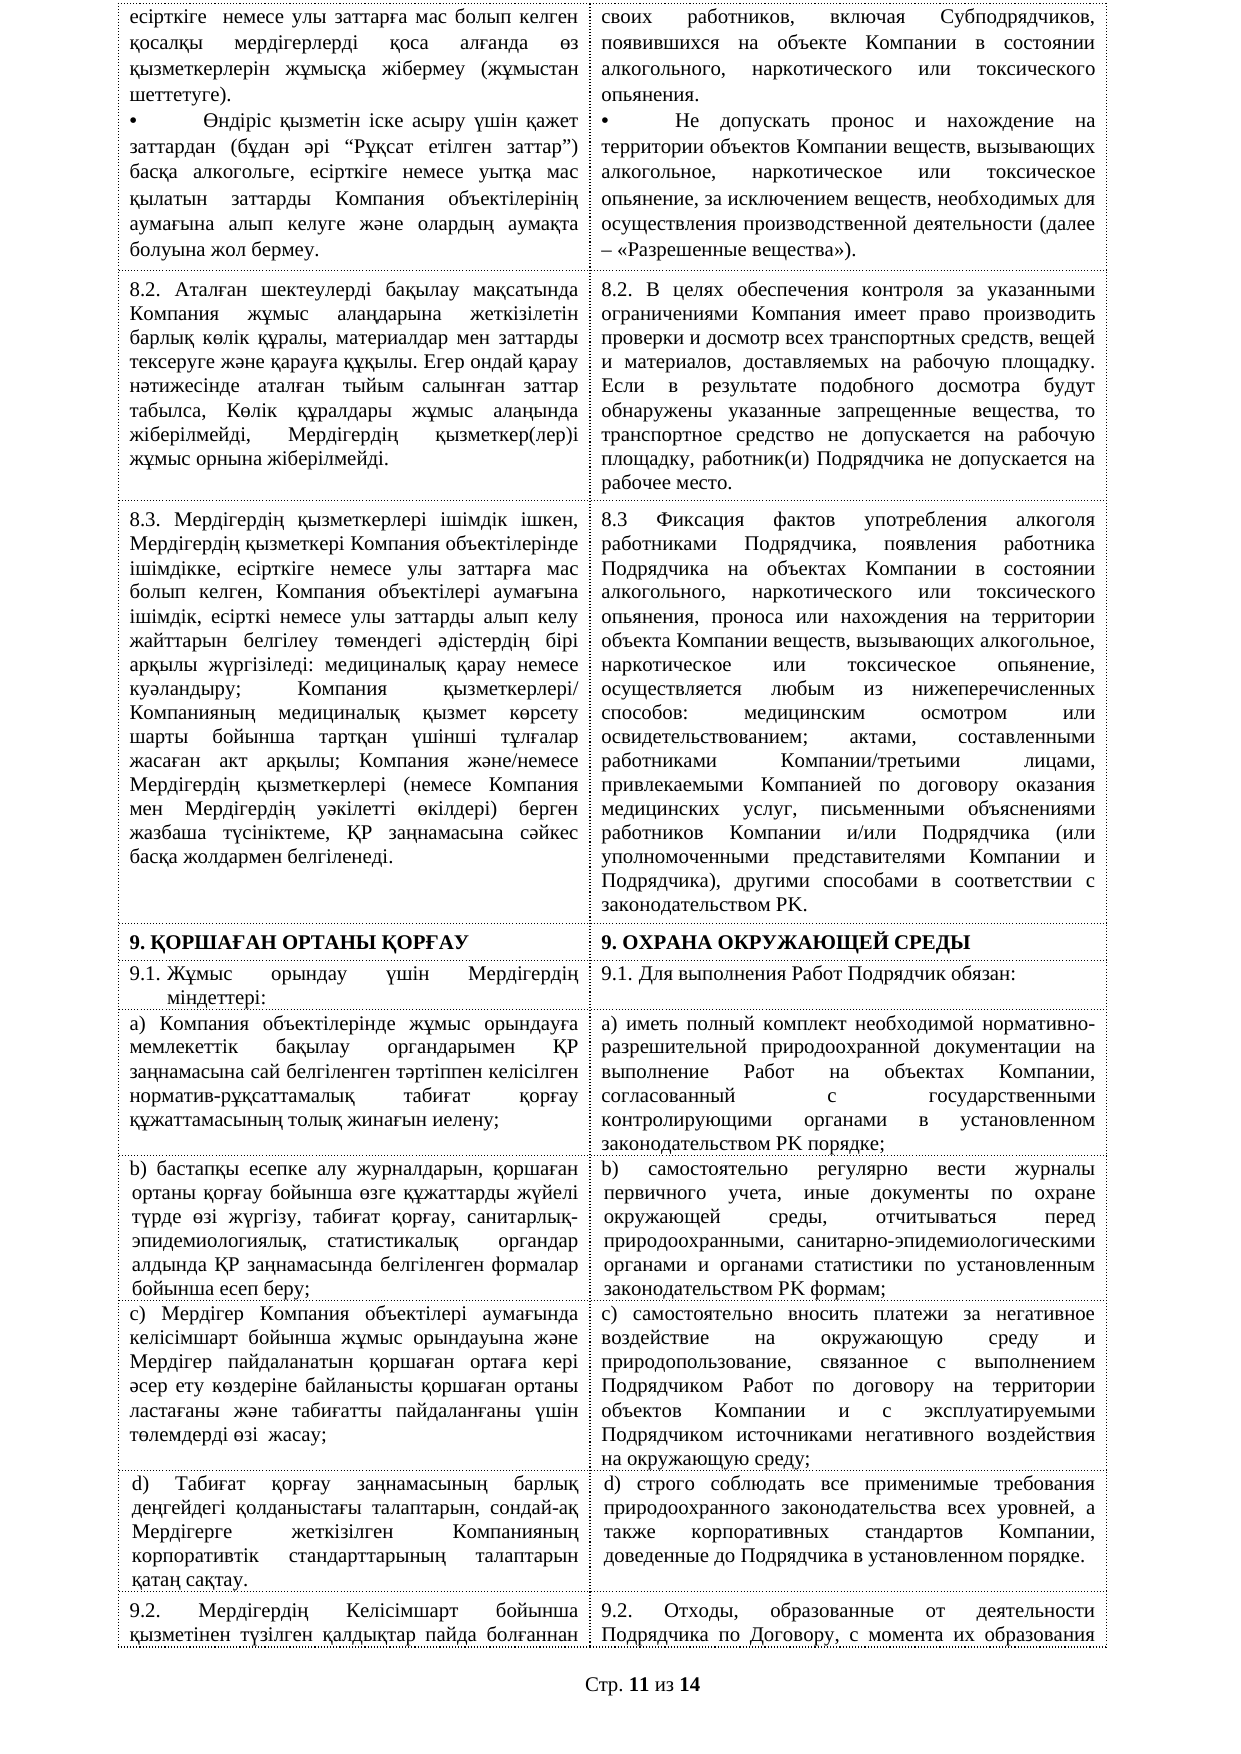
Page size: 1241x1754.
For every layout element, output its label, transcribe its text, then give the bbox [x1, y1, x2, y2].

table_cell с) Мердігер Компания объектілері аумағында келісімшарт бойынша жұмыс орындауына және Мердігер пайдаланатын қоршаған ортаға кері әсер ету көздеріне байланысты қоршаған ортаны ластағаны және табиғатты пайдаланғаны үшін төлемдерді өзі жасау; [118, 1300, 590, 1470]
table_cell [118, 3, 590, 270]
table_cell Для выполнения Работ Подрядчик обязан: [590, 960, 1107, 1009]
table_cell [590, 1591, 1107, 1646]
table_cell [590, 3, 1107, 270]
table_cell d) строго соблюдать все применимые требования природоохранного законодательства всех уровней, а также корпоративных стандартов Компании, доведенные до Подрядчика в установленном порядке. [590, 1470, 1107, 1591]
table_cell 8.3 Фиксация фактов употребления алкоголя работниками Подрядчика, появления работника Подрядчика на объектах Компании в состоянии алкогольного, наркотического или токсического опьянения, проноса или нахождения на территории объекта Компании веществ, вызывающих алкогольное, наркотическое или токсическое опьянение, осуществляется любым из нижеперечисленных способов: медицинским осмотром или освидетельствованием; актами, составленными работниками Компании/третьими лицами, привлекаемыми Компанией по договору оказания медицинских услуг, письменными объяснениями работников Компании и/или Подрядчика (или уполномоченными представителями Компании и Подрядчика), другими способами в соответствии с законодательством РK. [590, 500, 1107, 923]
table_cell d) Табиғат қорғау заңнамасының барлық деңгейдегі қолданыстағы талаптарын, сондай-ақ Мердігерге жеткізілген Компанияның корпоративтік стандарттарының талаптарын қатаң сақтау. [118, 1470, 590, 1591]
table_cell a) Компания объектілерінде жұмыс орындауға мемлекеттік бақылау органдарымен ҚР заңнамасына сай белгіленген тәртіппен келісілген норматив-рұқсаттамалық табиғат қорғау құжаттамасының толық жинағын иелену; [118, 1009, 590, 1155]
table_cell 8.2. В целях обеспечения контроля за указанными ограничениями Компания имеет право производить проверки и досмотр всех транспортных средств, вещей и материалов, доставляемых на рабочую площадку. Если в результате подобного досмотра будут обнаружены указанные запрещенные вещества, то транспортное средство не допускается на рабочую площадку, работник(и) Подрядчика не допускается на рабочее место. [590, 270, 1107, 500]
table_cell 8.3. Мердігердің қызметкерлері ішімдік ішкен, Мердігердің қызметкері Компания объектілерінде ішімдікке, есірткіге немесе улы заттарға мас болып келген, Компания объектілері аумағына ішімдік, есірткі немесе улы заттарды алып келу жайттарын белгілеу төмендегі әдістердің бірі арқылы жүргізіледі: медициналық қарау немесе куәландыру; Компания қызметкерлері/ Компанияның медициналық қызмет көрсету шарты бойынша тартқан үшінші тұлғалар жасаған акт арқылы; Компания және/немесе Мердігердің қызметкерлері (немесе Компания мен Мердігердің уәкілетті өкілдері) берген жазбаша түсініктеме, ҚР заңнамасына сәйкес басқа жолдармен белгіленеді. [118, 500, 590, 923]
table_cell b) самостоятельно регулярно вести журналы первичного учета, иные документы по охране окружающей среды, отчитываться перед природоохранными, санитарно-эпидемиологическими органами и органами статистики по установленным законодательством РK формам; [590, 1155, 1107, 1300]
table_cell a) иметь полный комплект необходимой нормативно-разрешительной природоохранной документации на выполнение Работ на объектах Компании, согласованный с государственными контролирующими органами в установленном законодательством РK порядке; [590, 1009, 1107, 1155]
table_cell b) бастапқы есепке алу журналдарын, қоршаған ортаны қорғау бойынша өзге құжаттарды жүйелі түрде өзі жүргізу, табиғат қорғау, санитарлық-эпидемиологиялық, статистикалық органдар алдында ҚР заңнамасында белгіленген формалар бойынша есеп беру; [118, 1155, 590, 1300]
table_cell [118, 1591, 590, 1646]
table_cell с) самостоятельно вносить платежи за негативное воздействие на окружающую среду и природопользование, связанное с выполнением Подрядчиком Работ по договору на территории объектов Компании и с эксплуатируемыми Подрядчиком источниками негативного воздействия на окружающую среду; [590, 1300, 1107, 1470]
table_cell 9. ОХРАНА ОКРУЖАЮЩЕЙ СРЕДЫ [590, 923, 1107, 960]
table_cell 9. ҚОРШАҒАН ОРТАНЫ ҚОРҒАУ [118, 923, 590, 960]
table_cell 8.2. Аталған шектеулерді бақылау мақсатында Компания жұмыс алаңдарына жеткізілетін барлық көлік құралы, материалдар мен заттарды тексеруге және қарауға құқылы. Егер ондай қарау нәтижесінде аталған тыйым салынған заттар табылса, Көлік құралдары жұмыс алаңында жіберілмейді, Мердігердің қызметкер(лер)і жұмыс орнына жіберілмейді. [118, 270, 590, 500]
table_cell Жұмыс орындау үшін Мердігердің міндеттері: [118, 960, 590, 1009]
